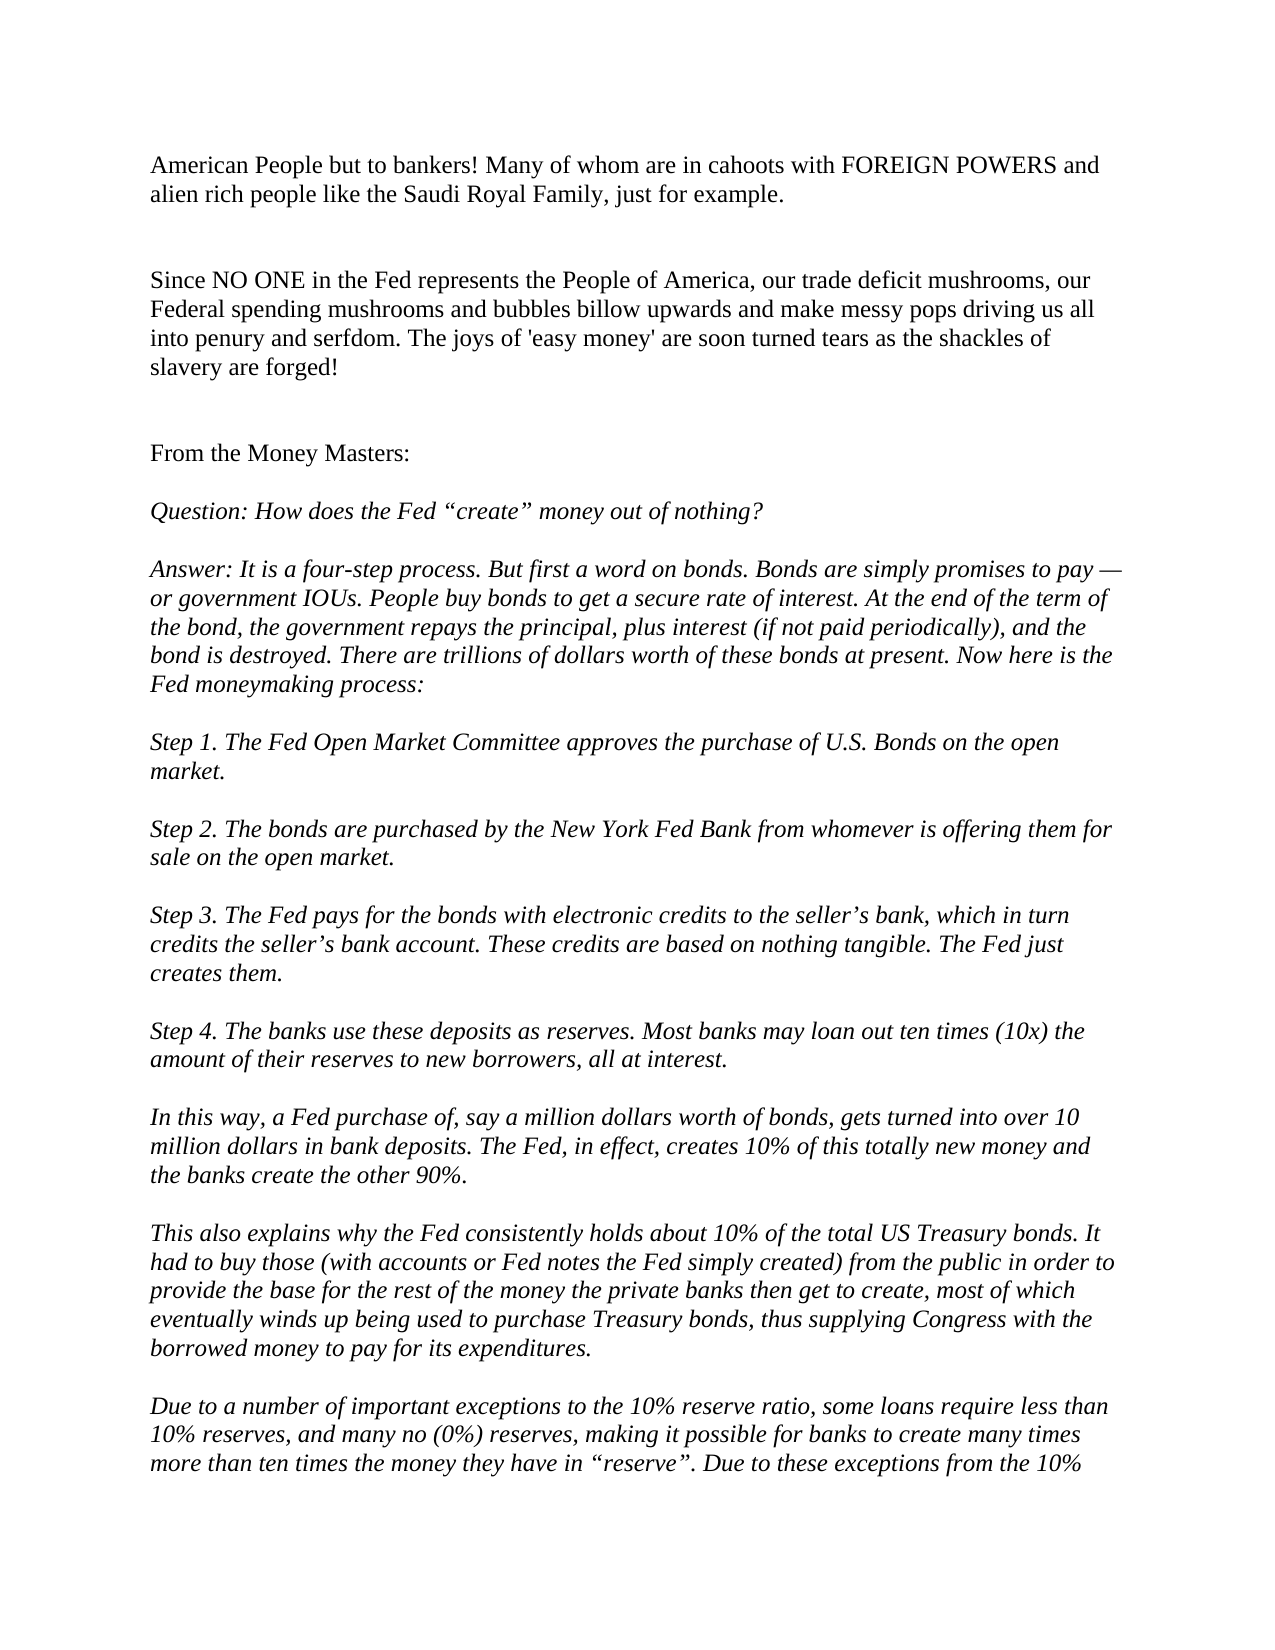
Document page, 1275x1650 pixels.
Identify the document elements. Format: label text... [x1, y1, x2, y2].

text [150, 1391, 1125, 1477]
text Step 2. The bonds are purchased by the New York Fed Bank from whomever is offering them for sale on the open market. [150, 814, 1125, 871]
text Answer: It is a four-step process. But first a word on bonds. Bonds are simply promises to pay — or government IOUs. People buy bonds to get a secure rate of interest. At the end of the term of the bond, the government repays the principal, plus interest (if not paid periodically), and the bond is destroyed. There are trillions of dollars worth of these bonds at present. Now here is the Fed moneymaking process: [150, 554, 1125, 698]
text Step 3. The Fed pays for the bonds with electronic credits to the seller’s bank, which in turn credits the seller’s bank account. These credits are based on nothing tangible. The Fed just creates them. [150, 900, 1125, 987]
text In this way, a Fed purchase of, say a million dollars worth of bonds, gets turned into over 10 million dollars in bank deposits. The Fed, in effect, creates 10% of this totally new money and the banks create the other 90%. [150, 1102, 1125, 1189]
text Since NO ONE in the Fed represents the People of America, our trade deficit mushrooms, our Federal spending mushrooms and bubbles billow upwards and make messy pops driving us all into penury and serfdom. The joys of 'easy money' are soon turned tears as the shackles of slavery are forged! [150, 237, 1125, 380]
text This also explains why the Fed consistently holds about 10% of the total US Treasury bonds. It had to buy those (with accounts or Fed notes the Fed simply created) from the public in order to provide the base for the rest of the money the private banks then get to create, most of which eventually winds up being used to purchase Treasury bonds, thus supplying Congress with the borrowed money to pay for its expenditures. [150, 1218, 1125, 1362]
text Step 1. The Fed Open Market Committee approves the purchase of U.S. Bonds on the open market. [150, 727, 1125, 784]
text Question: How does the Fed “create” money out of nothing? [150, 496, 1125, 525]
text From the Money Masters: [150, 409, 1125, 467]
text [150, 150, 1125, 207]
text Step 4. The banks use these deposits as reserves. Most banks may loan out ten times (10x) the amount of their reserves to new borrowers, all at interest. [150, 1016, 1125, 1073]
